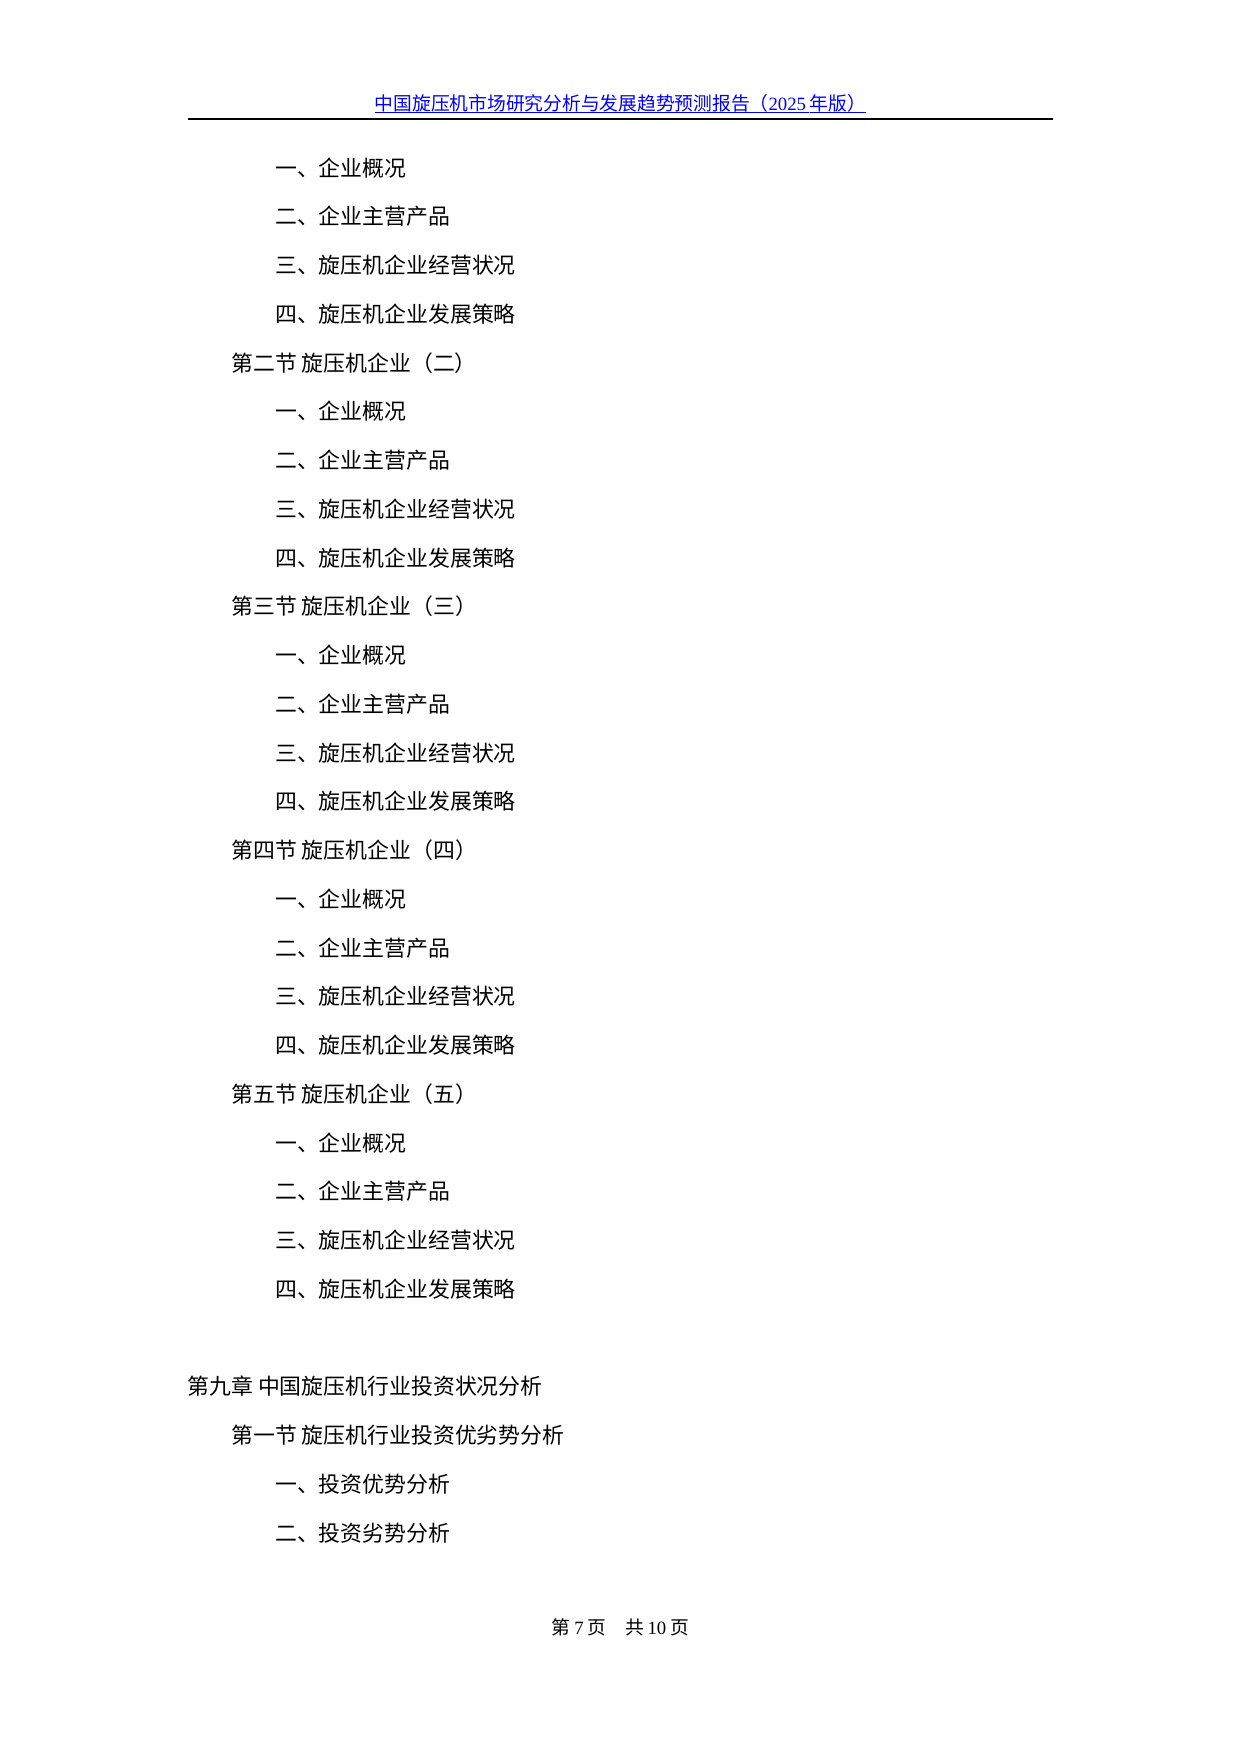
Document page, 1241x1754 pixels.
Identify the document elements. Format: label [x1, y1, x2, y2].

text [187, 150, 1053, 1548]
